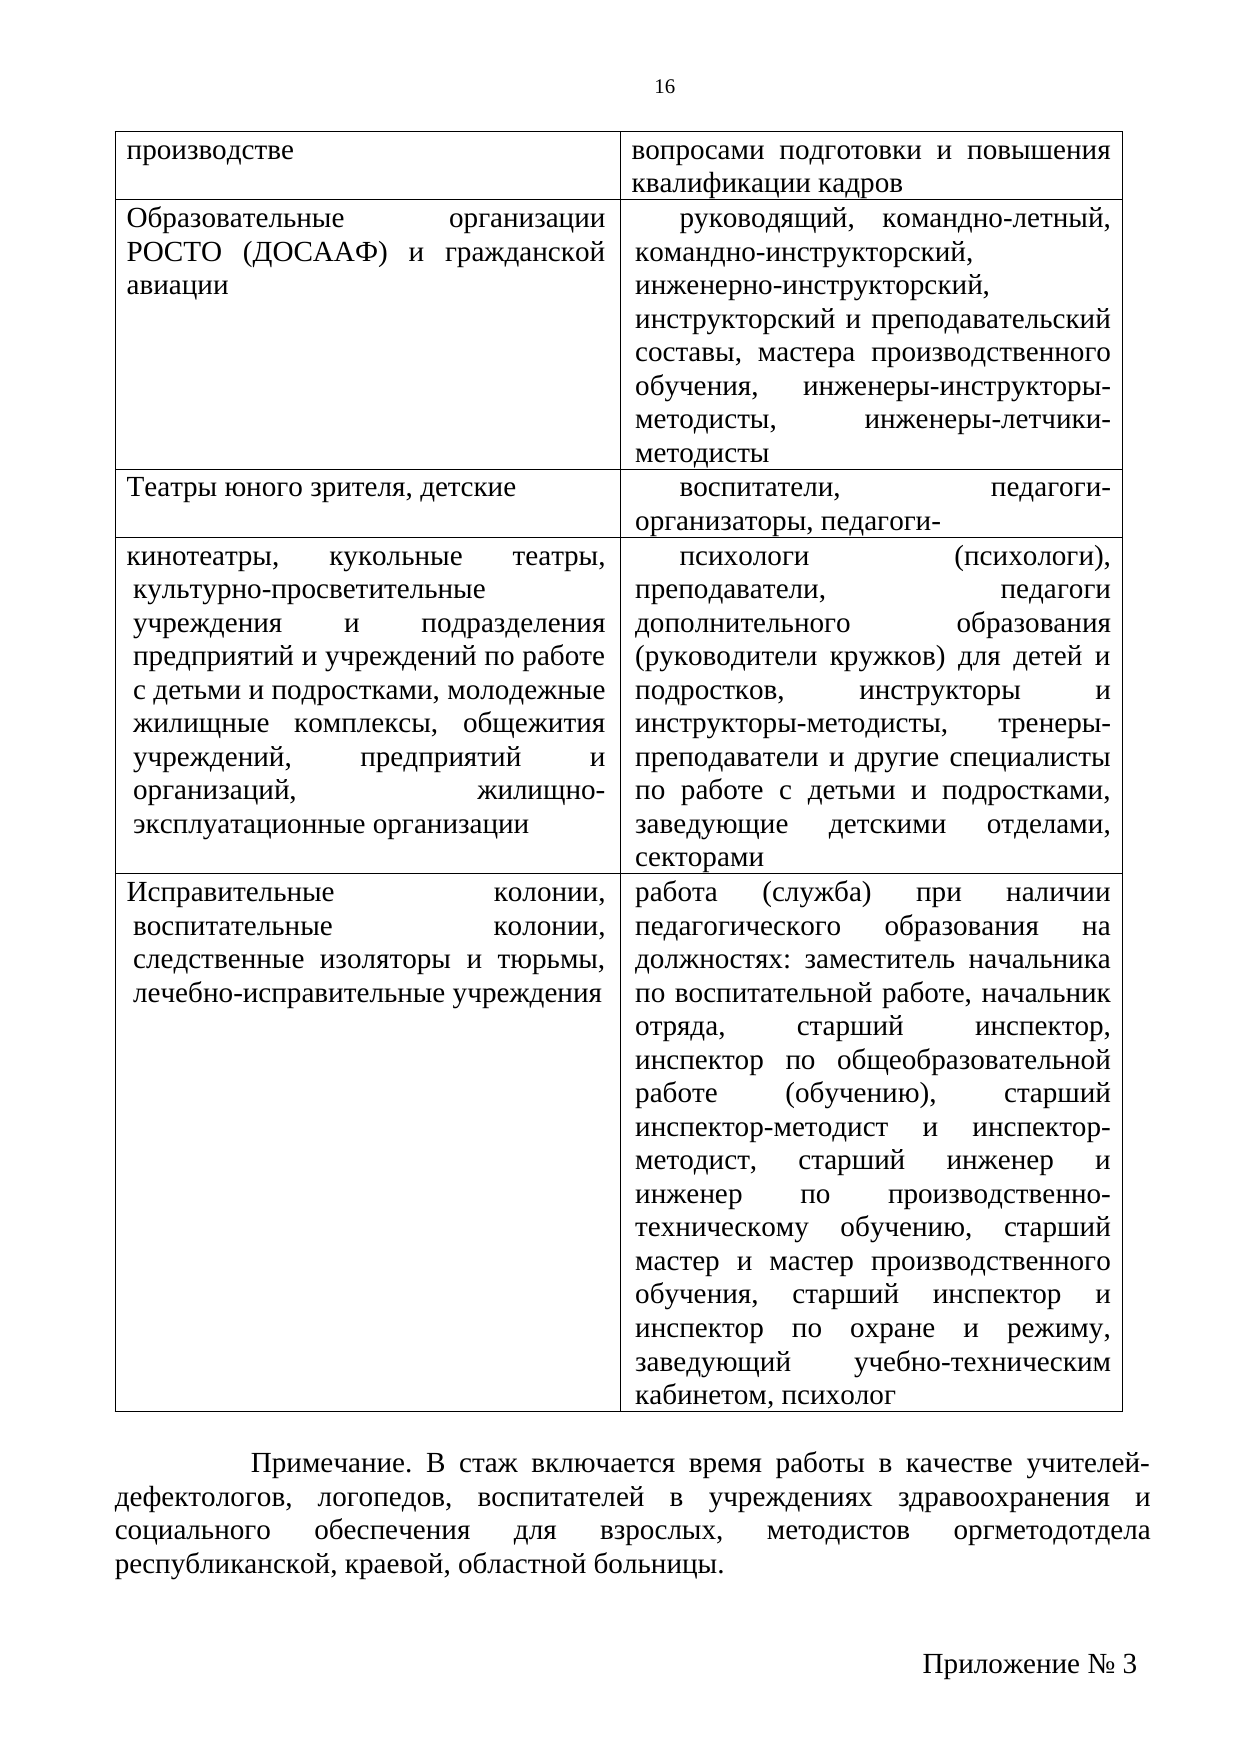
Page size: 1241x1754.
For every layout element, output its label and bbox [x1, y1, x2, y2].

table_header [103, 118, 1163, 1680]
